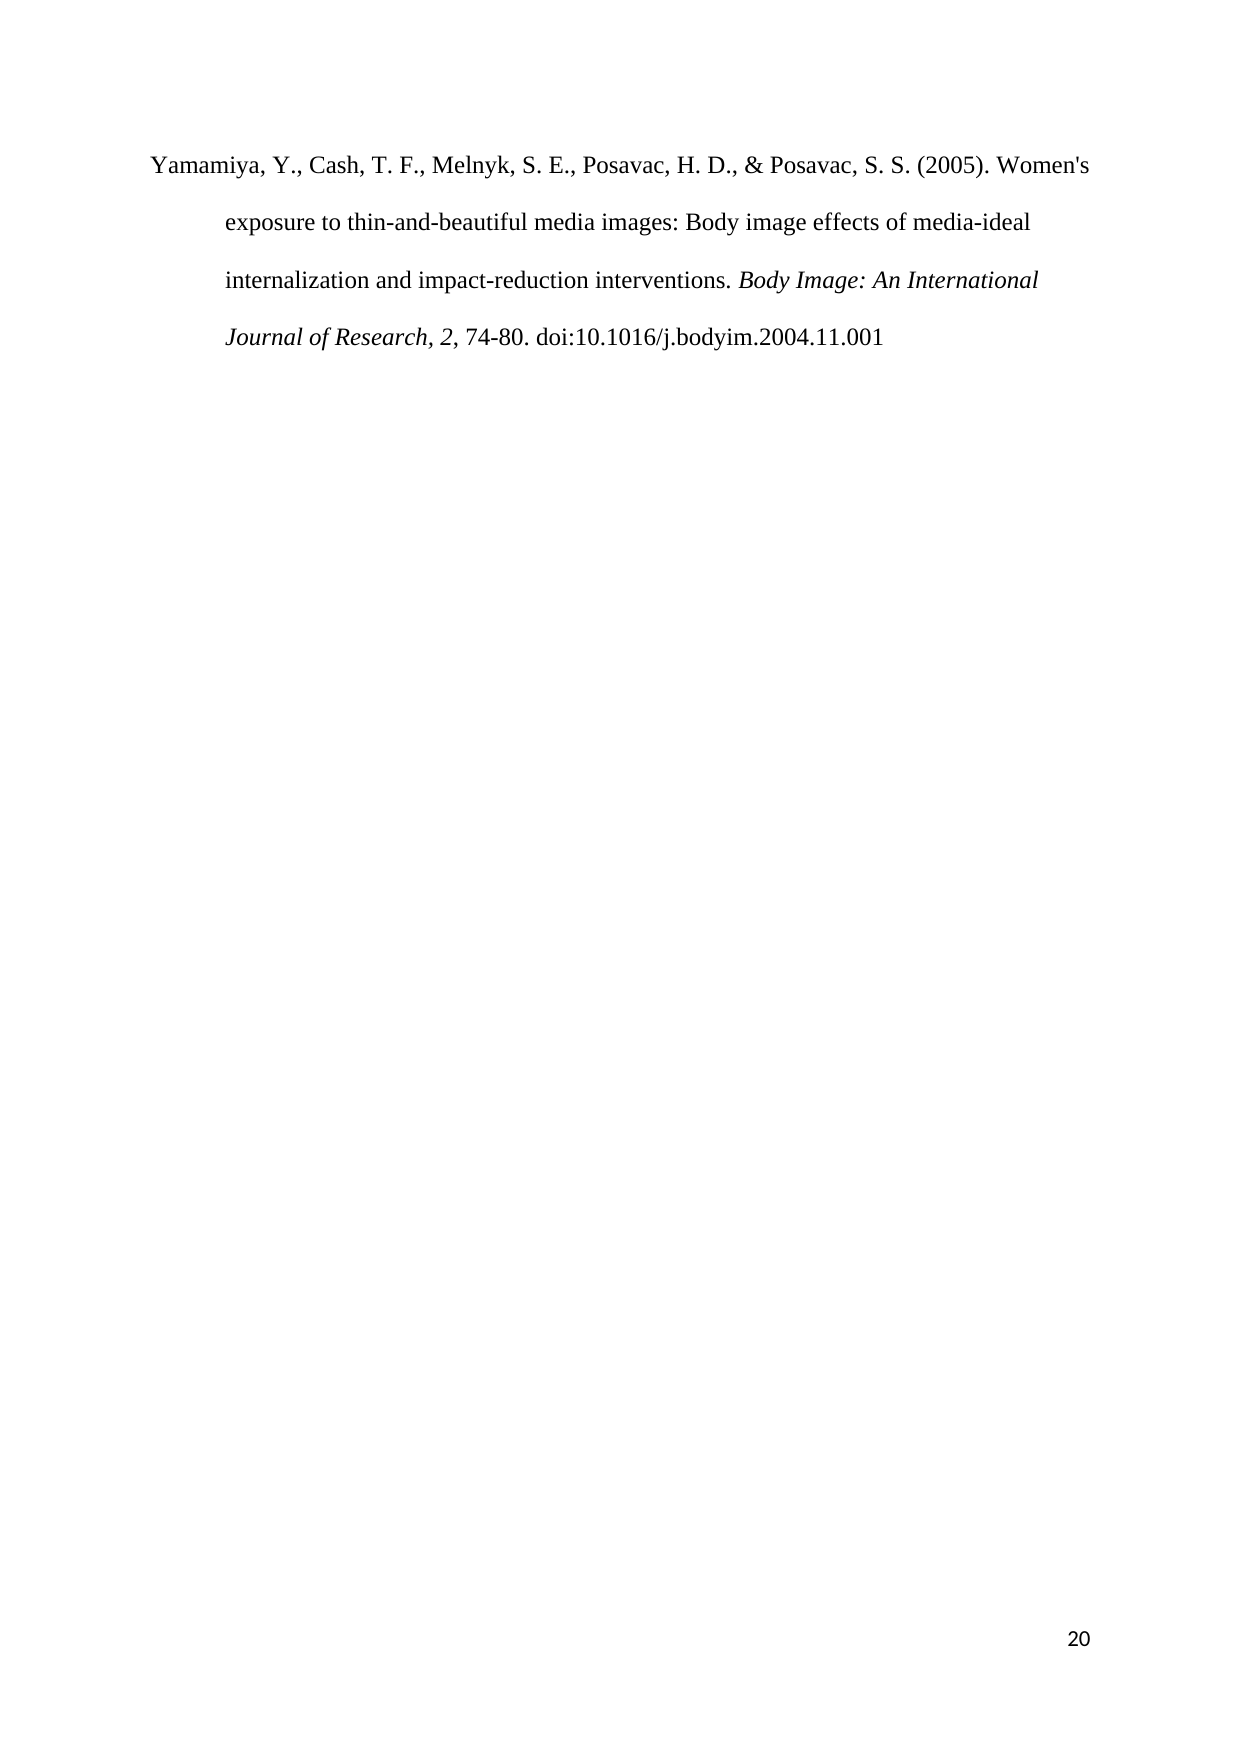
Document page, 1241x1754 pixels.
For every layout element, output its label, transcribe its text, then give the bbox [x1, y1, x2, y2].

text Yamamiya, Y., Cash, T. F., Melnyk, S. E., Posavac, H. D., & Posavac, S. S. (2005). Women's exposure to thin-and-beautiful media images: Body image effects of media-ideal internalization and impact-reduction interventions. Body Image: An International Journal of Research, 2, 74-80. doi:10.1016/j.bodyim.2004.11.001 [150, 150, 1090, 351]
